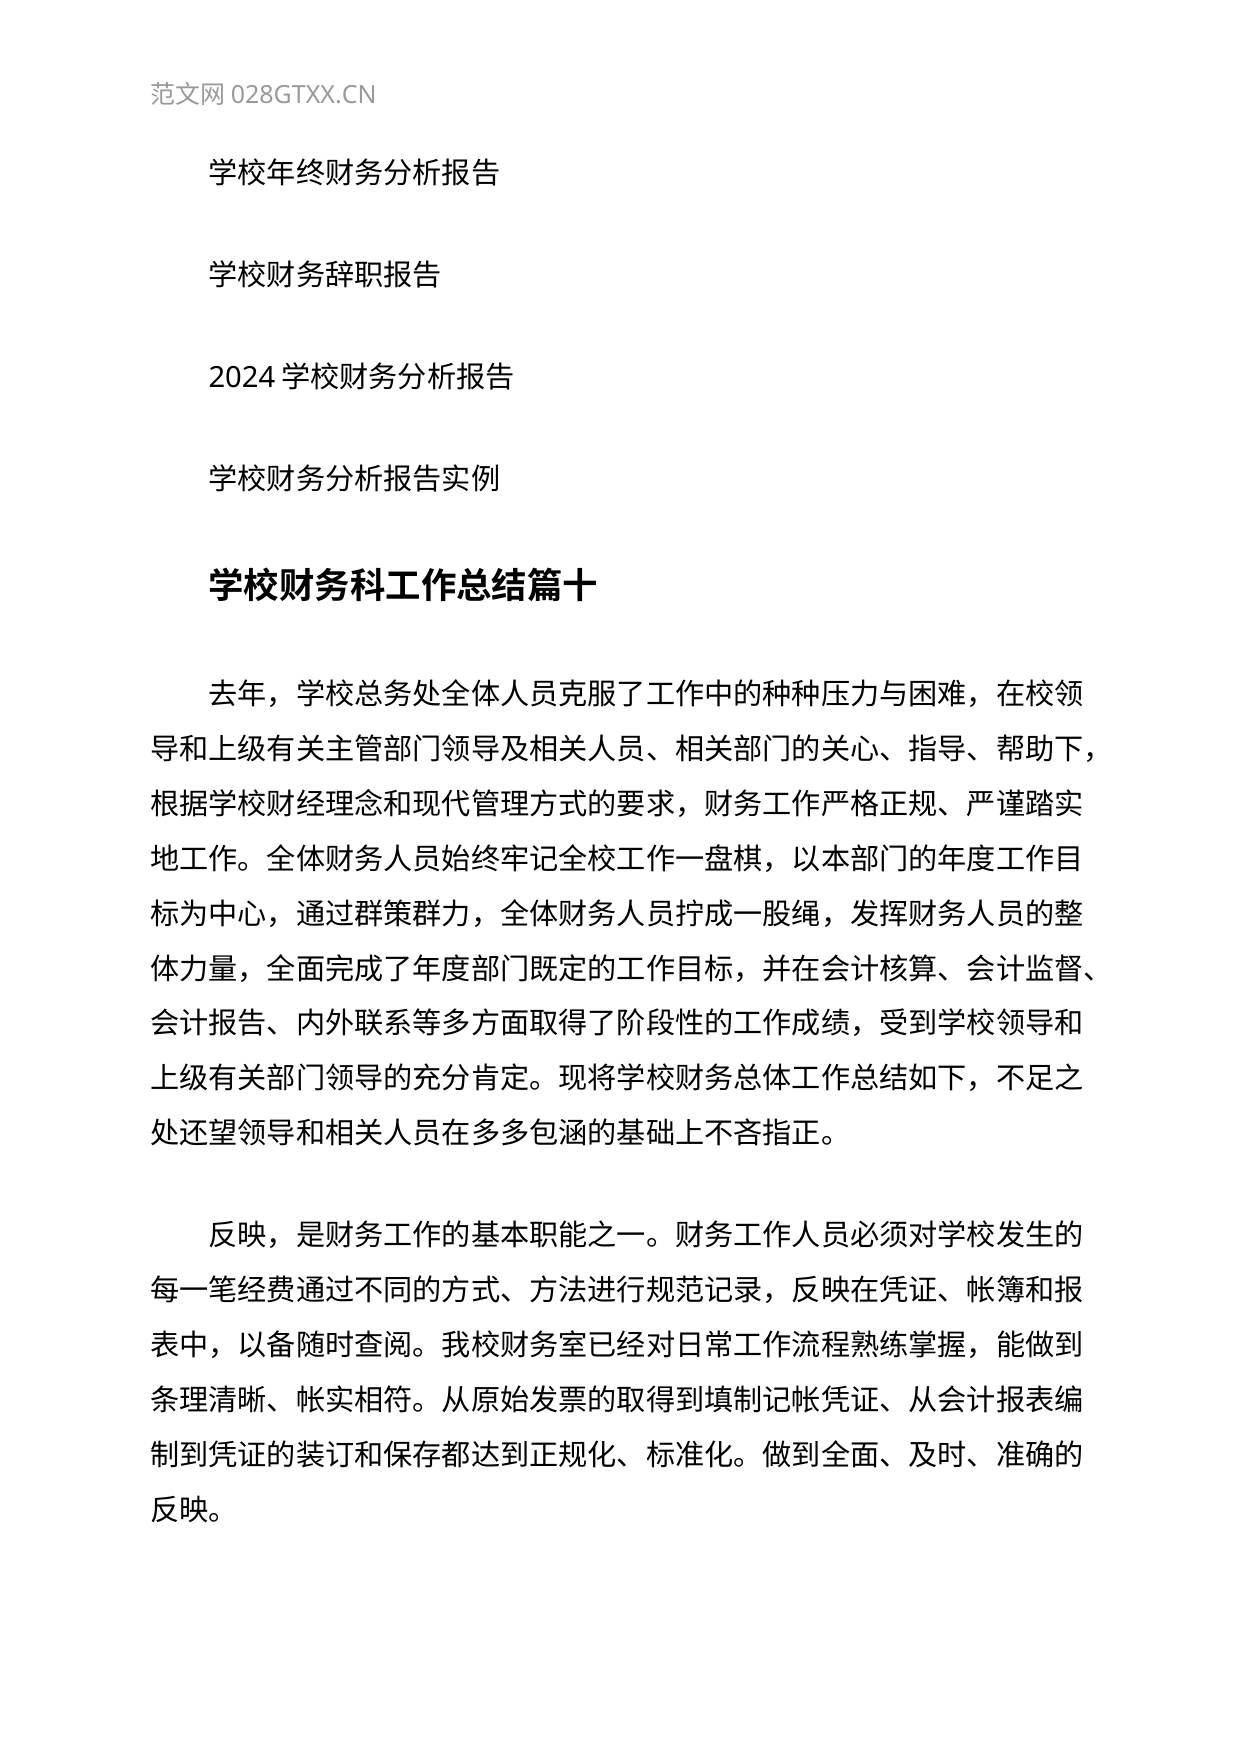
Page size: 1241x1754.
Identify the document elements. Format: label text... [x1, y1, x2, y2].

text 2024学校财务分析报告 [150, 353, 1090, 396]
text 学校财务分析报告实例 [150, 456, 1090, 498]
text 学校财务辞职报告 [150, 252, 1090, 294]
text 反映，是财务工作的基本职能之一。财务工作人员必须对学校发生的每一笔经费通过不同的方式、方法进行规范记录，反映在凭证、帐簿和报表中，以备随时查阅。我校财务室已经对日常工作流程熟练掌握，能做到条理清晰、帐实相符。从原始发票的取得到填制记帐凭证、从会计报表编制到凭证的装订和保存都达到正规化、标准化。做到全面、及时、准确的反映。 [150, 1212, 1090, 1528]
text 学校年终财务分析报告 [150, 150, 1090, 192]
text 去年，学校总务处全体人员克服了工作中的种种压力与困难，在校领导和上级有关主管部门领导及相关人员、相关部门的关心、指导、帮助下，根据学校财经理念和现代管理方式的要求，财务工作严格正规、严谨踏实地工作。全体财务人员始终牢记全校工作一盘棋，以本部门的年度工作目标为中心，通过群策群力，全体财务人员拧成一股绳，发挥财务人员的整体力量，全面完成了年度部门既定的工作目标，并在会计核算、会计监督、会计报告、内外联系等多方面取得了阶段性的工作成绩，受到学校领导和上级有关部门领导的充分肯定。现将学校财务总体工作总结如下，不足之处还望领导和相关人员在多多包涵的基础上不吝指正。 [150, 671, 1090, 1152]
text 学校财务科工作总结篇十 [150, 557, 1090, 608]
